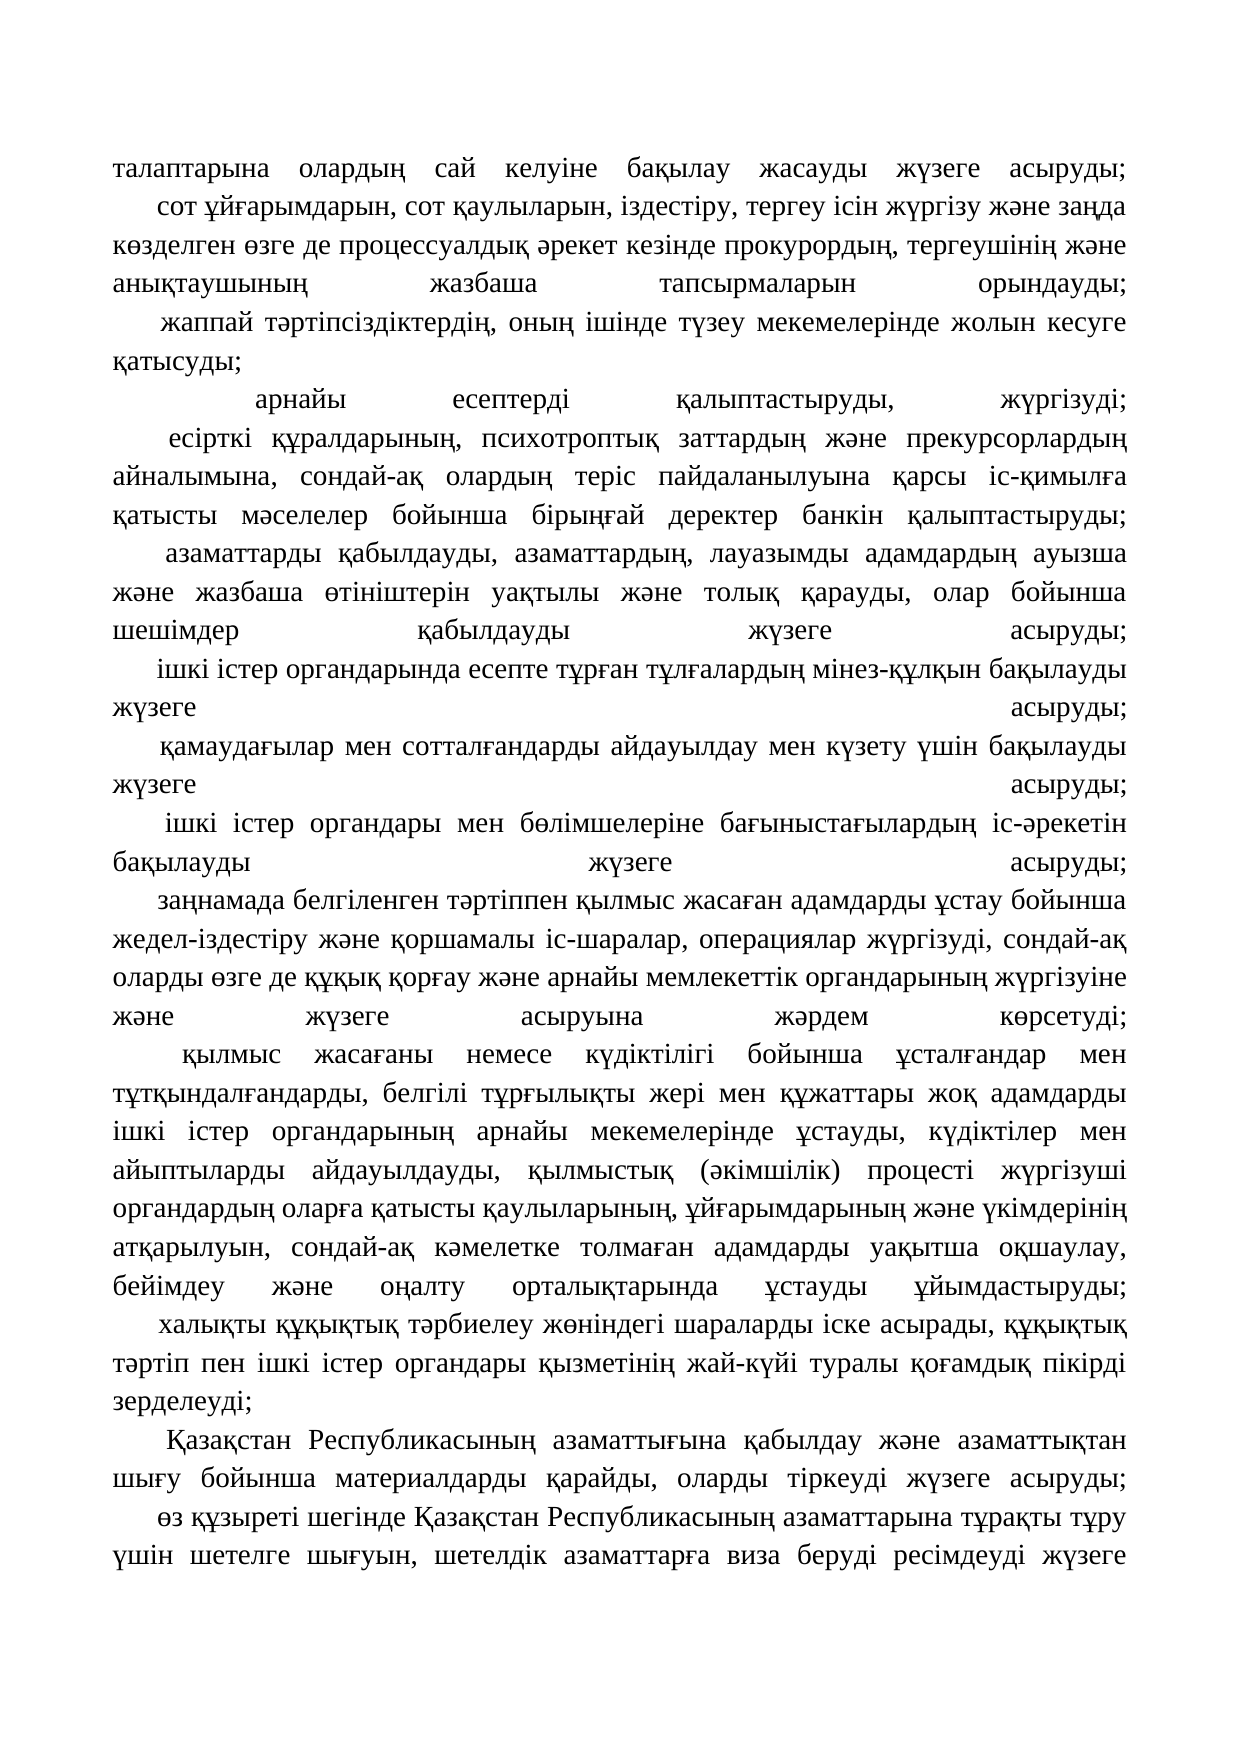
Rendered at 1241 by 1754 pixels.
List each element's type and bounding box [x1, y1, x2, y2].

text [112, 150, 1128, 1571]
